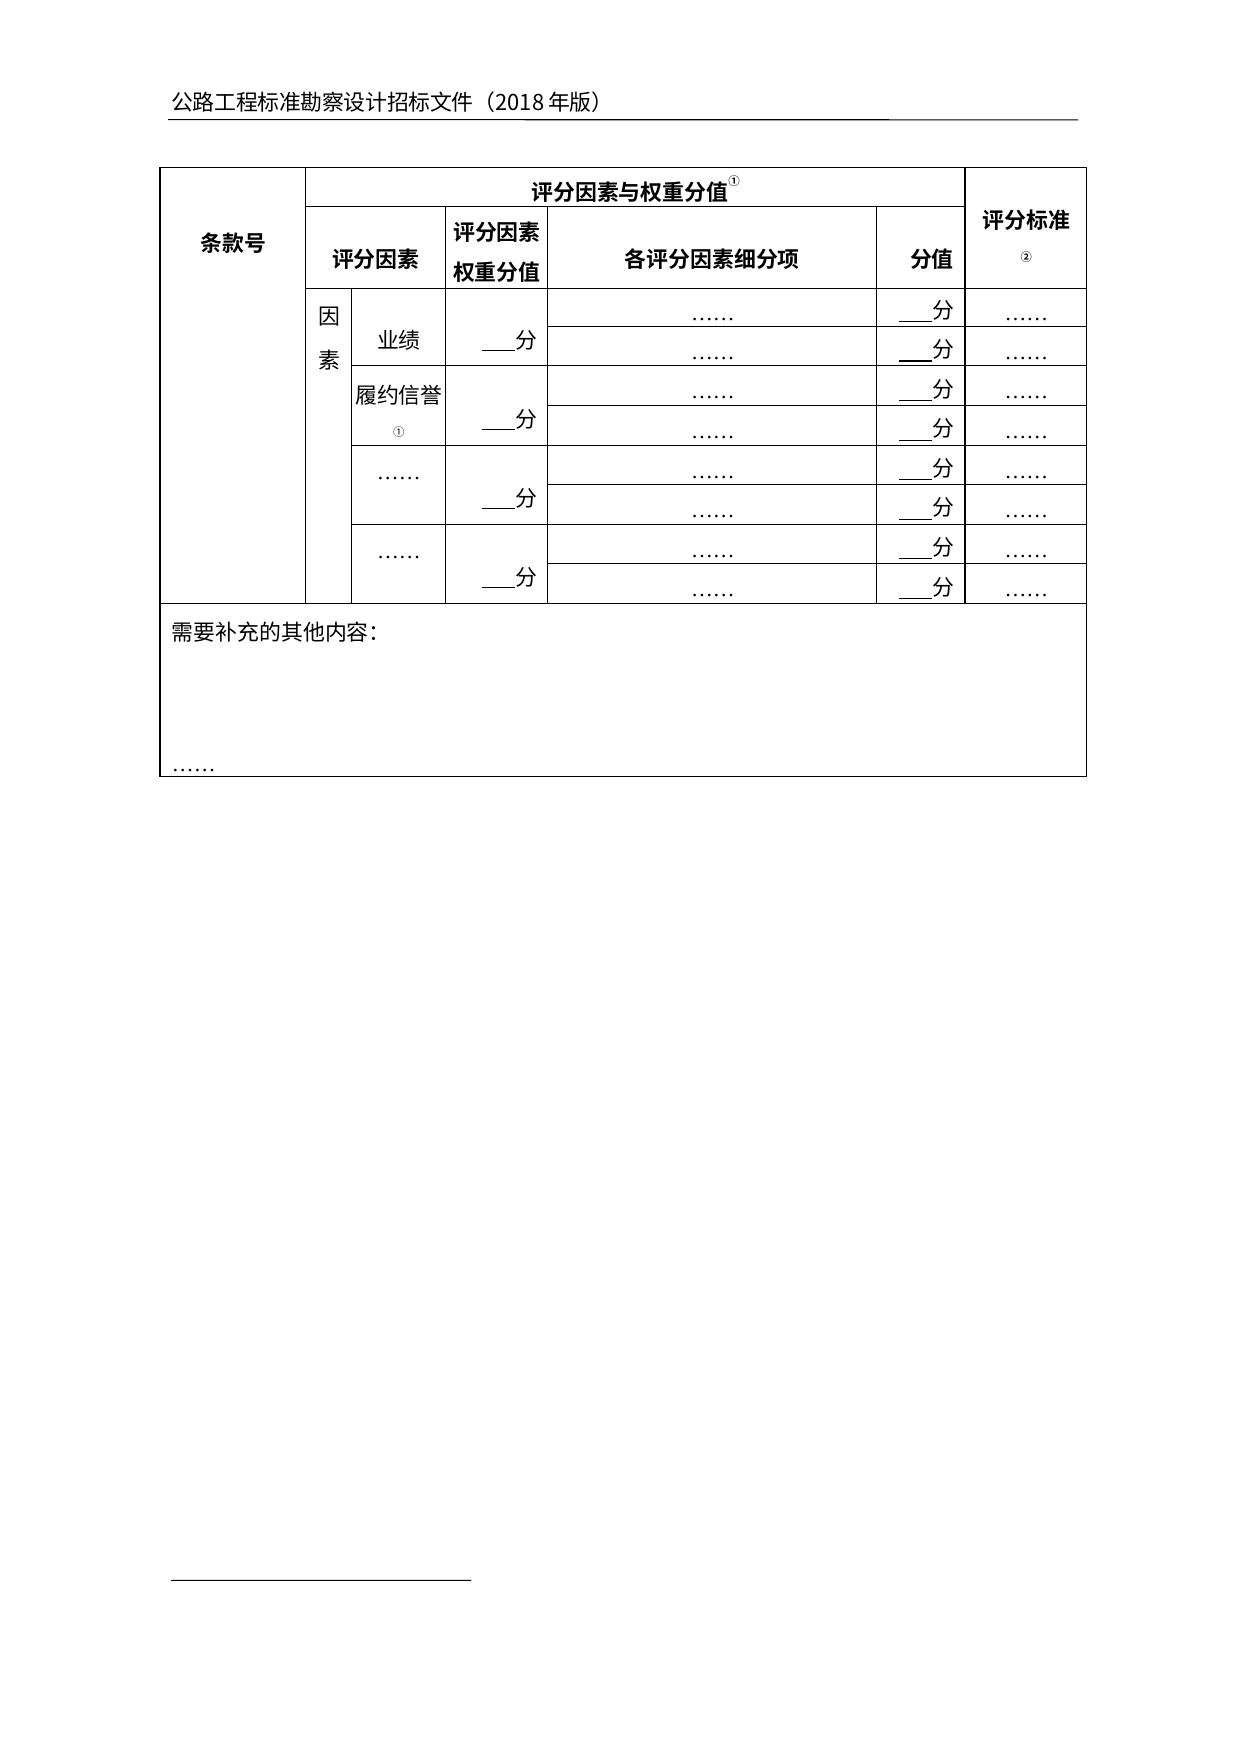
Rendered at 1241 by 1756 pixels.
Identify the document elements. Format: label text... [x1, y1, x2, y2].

table_cell 因素 [306, 289, 351, 603]
table_cell …… [548, 485, 876, 524]
table_cell 分 [877, 406, 964, 444]
table_cell …… [352, 446, 445, 524]
table_cell 需要补充的其他内容： …… [161, 604, 1086, 776]
table_cell 评分因素 [306, 207, 445, 288]
table_cell 分值 [877, 207, 964, 288]
table_cell 分 [446, 366, 547, 444]
table_cell …… [966, 485, 1086, 524]
table_header 条款号 [161, 168, 305, 603]
table_cell 分 [877, 564, 964, 603]
table_cell 分 [877, 446, 964, 484]
table_cell 分 [877, 366, 964, 405]
table_header 评分标准 ② [966, 168, 1086, 288]
table_cell 分 [877, 327, 964, 365]
table_cell …… [548, 289, 876, 326]
table_cell …… [966, 446, 1086, 484]
table_cell …… [966, 406, 1086, 444]
table_cell …… [548, 406, 876, 444]
table_cell …… [548, 327, 876, 365]
table_cell 分 [446, 446, 547, 524]
table_cell …… [548, 446, 876, 484]
table_cell 分 [877, 289, 964, 326]
table_cell …… [548, 564, 876, 603]
table_cell 履约信誉 ① [352, 366, 445, 444]
table_cell …… [352, 525, 445, 603]
table_cell …… [966, 366, 1086, 405]
table_cell 各评分因素细分项 [548, 207, 876, 288]
table_cell 分 [446, 525, 547, 603]
table_cell …… [966, 289, 1086, 326]
table_cell …… [966, 564, 1086, 603]
table_cell 分 [877, 485, 964, 524]
table_cell …… [966, 327, 1086, 365]
table_cell 业绩 [352, 289, 445, 365]
table_cell 评分因素权重分值 [446, 207, 547, 288]
table_header 评分因素与权重分值① [306, 168, 964, 206]
table_cell 分 [446, 289, 547, 365]
table_cell …… [966, 525, 1086, 563]
table_cell …… [548, 525, 876, 563]
table_cell 分 [877, 525, 964, 563]
table_cell …… [548, 366, 876, 405]
